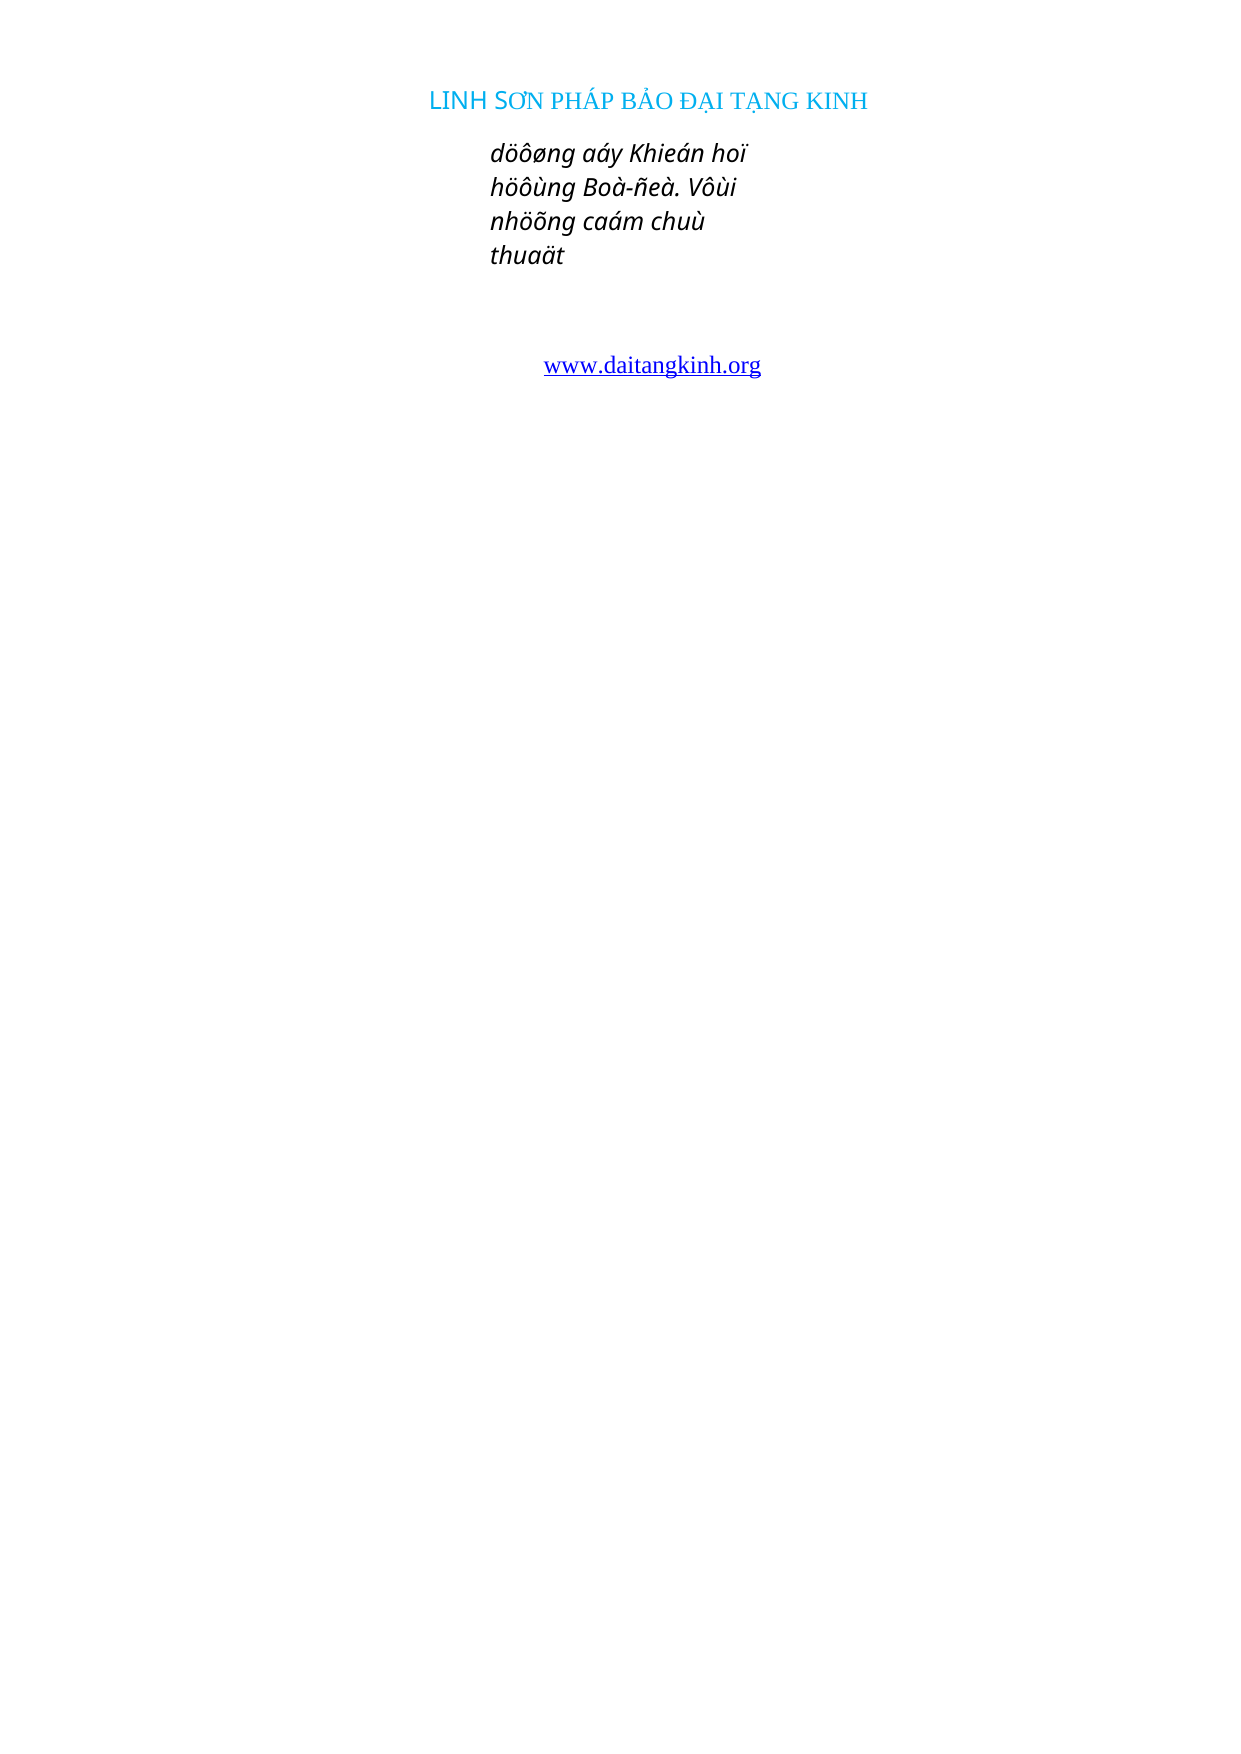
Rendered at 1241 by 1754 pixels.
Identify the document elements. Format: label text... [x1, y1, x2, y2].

text www.daitangkinh.org [493, 350, 811, 378]
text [490, 135, 755, 272]
